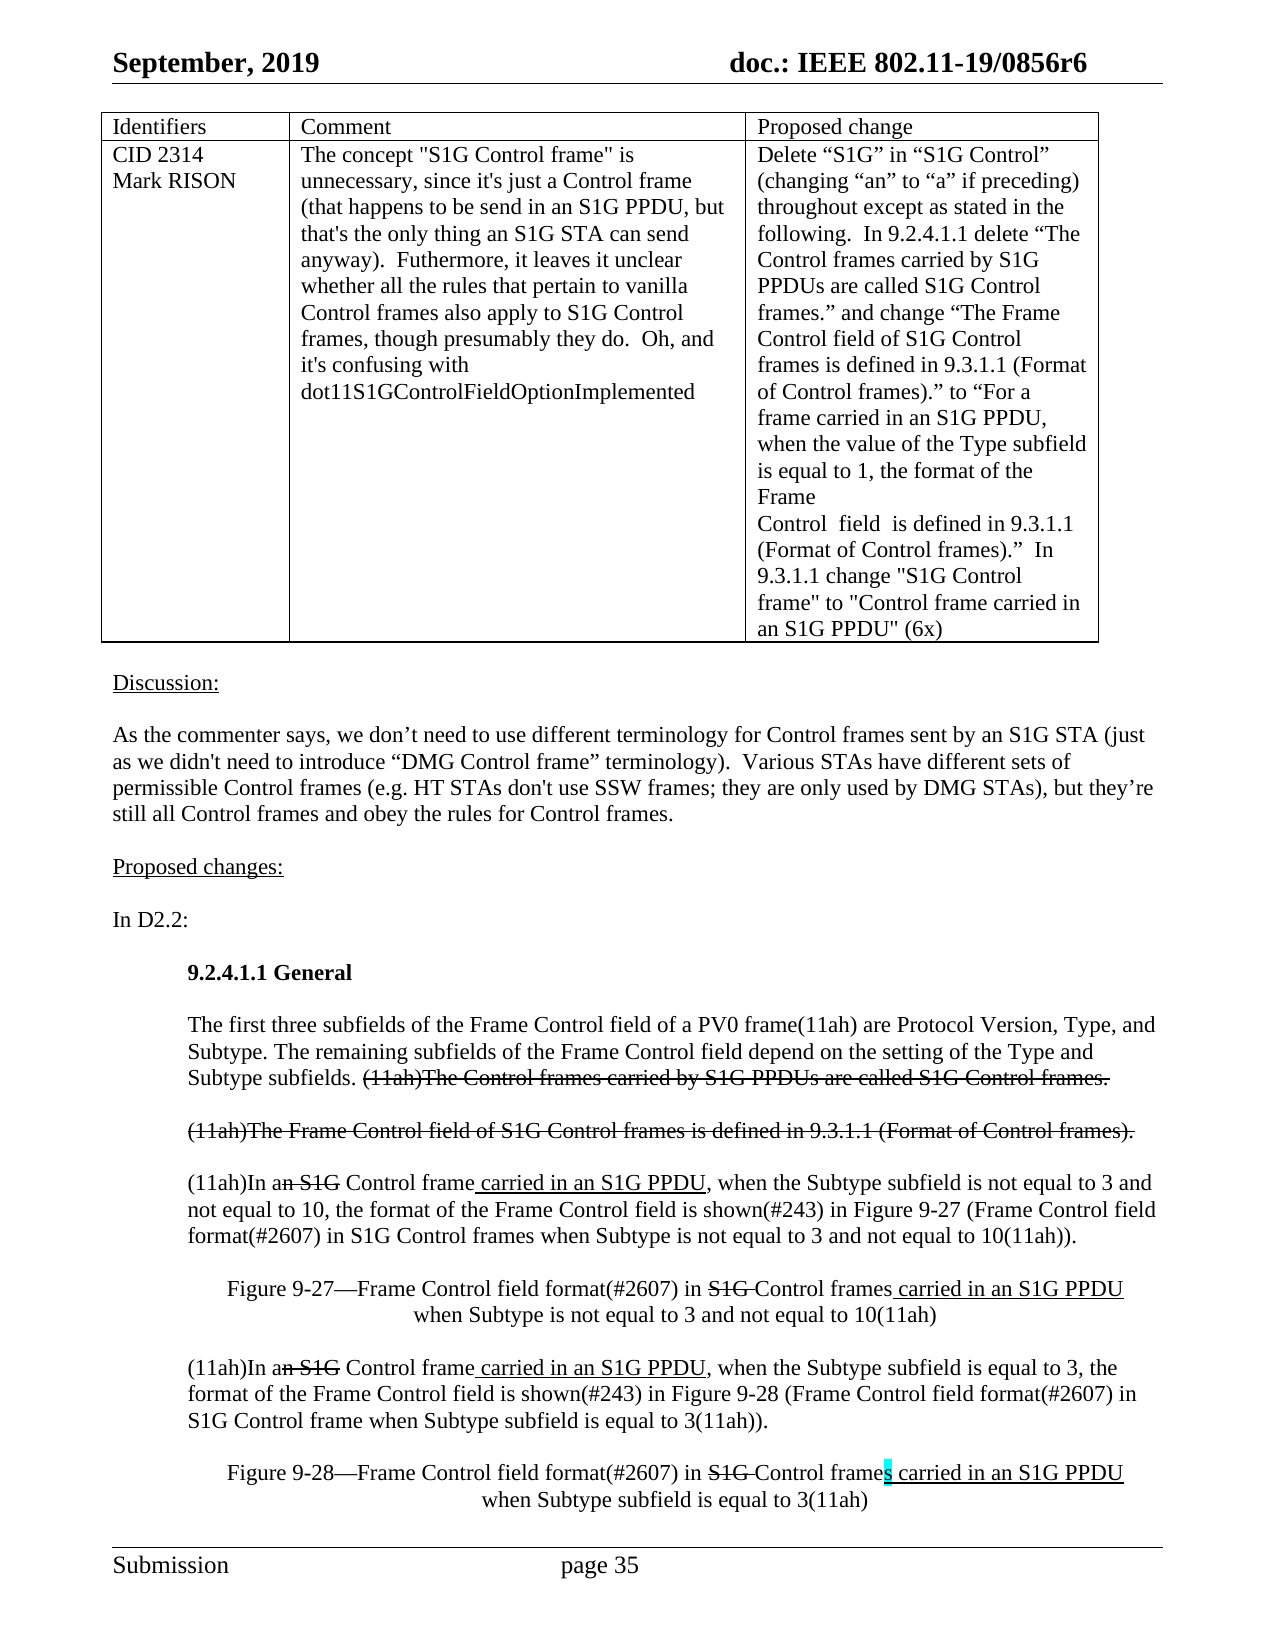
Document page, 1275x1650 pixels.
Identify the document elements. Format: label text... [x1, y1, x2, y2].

table_cell CID 2314 Mark RISON [102, 141, 289, 641]
text As the commenter says, we don’t need to use different terminology for Control frames sent by an S1G STA (just as we didn't need to introduce “DMG Control frame” terminology). Various STAs have different sets of permissible Control frames (e.g. HT STAs don't use SSW frames; they are only used by DMG STAs), but they’re still all Control frames and obey the rules for Control frames. [112, 721, 1163, 827]
text 9.2.4.1.1 General [187, 959, 1163, 985]
table_cell Delete “S1G” in “S1G Control” (changing “an” to “a” if preceding) throughout except as stated in the following. In 9.2.4.1.1 delete “The Control frames carried by S1G PPDUs are called S1G Control frames.” and change “The Frame Control field of S1G Control frames is defined in 9.3.1.1 (Format of Control frames).” to “For a frame carried in an S1G PPDU, when the value of the Type subfield is equal to 1, the format of the Frame Control field is defined in 9.3.1.1 (Format of Control frames).” In 9.3.1.1 change "S1G Control frame" to "Control frame carried in an S1G PPDU" (6x) [746, 141, 1098, 641]
text Figure 9-28—Frame Control field format(#2607) in S1G Control frames carried in an S1G PPDU [892, 1459, 1163, 1486]
text Figure 9-27—Frame Control field format(#2607) in S1G Control frames carried in an S1G PPDU [187, 1275, 1163, 1301]
text In D2.2: [112, 906, 1163, 932]
table_header Identifiers [102, 113, 289, 139]
text when Subtype subfield is equal to 3(11ah) [187, 1486, 1163, 1512]
text The first three subfields of the Frame Control field of a PV0 frame(11ah) are Protocol Version, Type, and Subtype. The remaining subfields of the Frame Control field depend on the setting of the Type and Subtype subfields. (11ah)The Control frames carried by S1G PPDUs are called S1G Control frames. [187, 1011, 1163, 1090]
text (11ah)In an S1G Control frame carried in an S1G PPDU, when the Subtype subfield is equal to 3, the format of the Frame Control field is shown(#243) in Figure 9-28 (Frame Control field format(#2607) in S1G Control frame when Subtype subfield is equal to 3(11ah)). [187, 1354, 1163, 1433]
table_cell The concept "S1G Control frame" is unnecessary, since it's just a Control frame (that happens to be send in an S1G PPDU, but that's the only thing an S1G STA can send anyway). Futhermore, it leaves it unclear whether all the rules that pertain to vanilla Control frames also apply to S1G Control frames, though presumably they do. Oh, and it's confusing with dot11S1GControlFieldOptionImplemented [290, 141, 745, 641]
table_header Comment [290, 113, 745, 139]
text (11ah)The Frame Control field of S1G Control frames is defined in 9.3.1.1 (Format of Control frames). [187, 1117, 1163, 1143]
text Proposed changes: [112, 853, 1163, 879]
table_header Proposed change [746, 113, 1098, 139]
text Figure 9-28—Frame Control field format(#2607) in S1G Control frames carried in an S1G PPDU [187, 1459, 884, 1486]
text (11ah)In an S1G Control frame carried in an S1G PPDU, when the Subtype subfield is not equal to 3 and not equal to 10, the format of the Frame Control field is shown(#243) in Figure 9-27 (Frame Control field format(#2607) in S1G Control frames when Subtype is not equal to 3 and not equal to 10(11ah)). [187, 1169, 1163, 1248]
text when Subtype is not equal to 3 and not equal to 10(11ah) [187, 1301, 1163, 1328]
text Discussion: [112, 669, 1163, 695]
